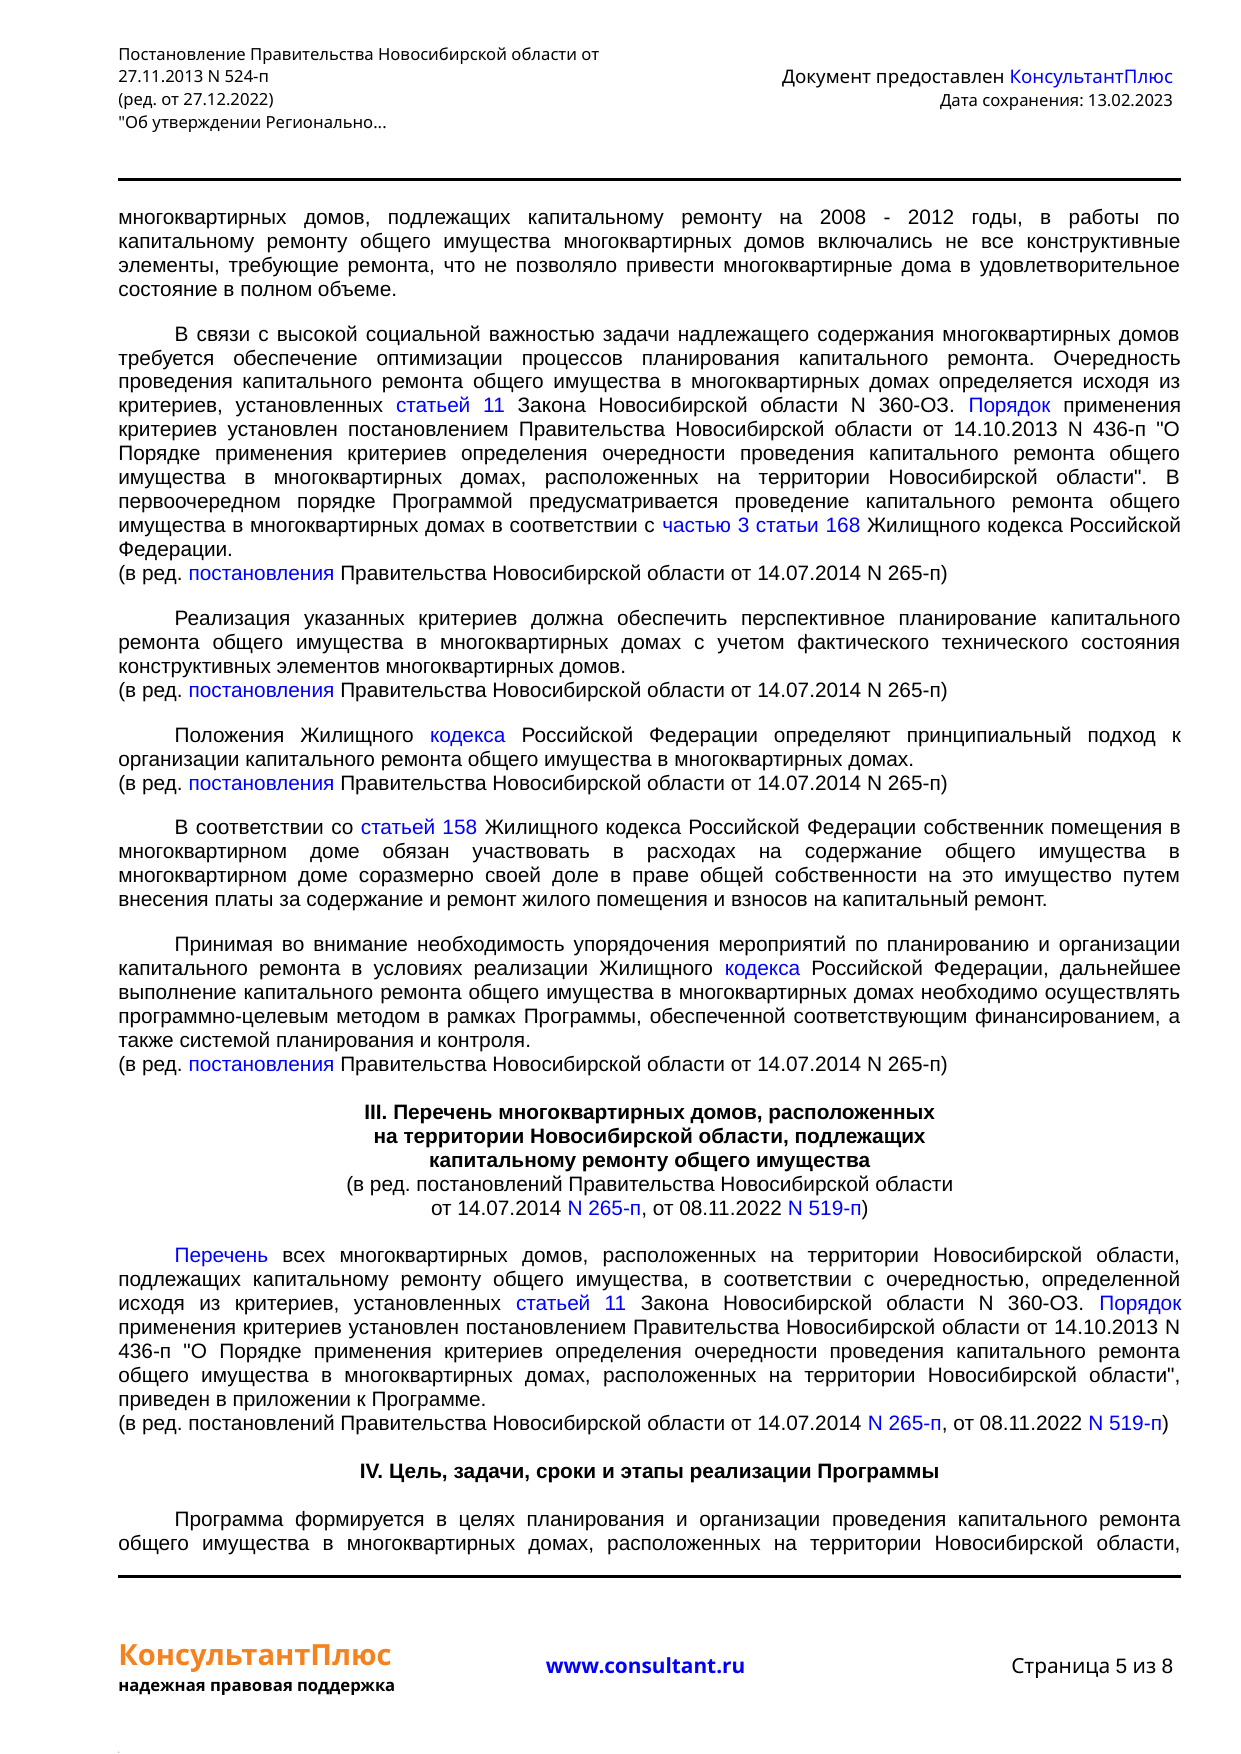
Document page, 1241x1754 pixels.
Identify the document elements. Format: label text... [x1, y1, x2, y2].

text (в ред. постановления Правительства Новосибирской области от 14.07.2014 N 265-п) [118, 561, 1181, 585]
title на территории Новосибирской области, подлежащих [118, 1123, 1181, 1147]
text от 14.07.2014 N 265-п, от 08.11.2022 N 519-п) [118, 1195, 1181, 1219]
title IV. Цель, задачи, сроки и этапы реализации Программы [118, 1459, 1181, 1483]
text Принимая во внимание необходимость упорядочения мероприятий по планированию и организации капитального ремонта в условиях реализации Жилищного кодекса Российской Федерации, дальнейшее выполнение капитального ремонта общего имущества в многоквартирных домах необходимо осуществлять программно-целевым методом в рамках Программы, обеспеченной соответствующим финансированием, а также системой планирования и контроля. [118, 932, 1181, 1052]
text Положения Жилищного кодекса Российской Федерации определяют принципиальный подход к организации капитального ремонта общего имущества в многоквартирных домах. [118, 722, 1181, 770]
text (в ред. постановления Правительства Новосибирской области от 14.07.2014 N 265-п) [118, 1052, 1181, 1076]
text В связи с высокой социальной важностью задачи надлежащего содержания многоквартирных домов требуется обеспечение оптимизации процессов планирования капитального ремонта. Очередность проведения капитального ремонта общего имущества в многоквартирных домах определяется исходя из критериев, установленных статьей 11 Закона Новосибирской области N 360-ОЗ. Порядок применения критериев установлен постановлением Правительства Новосибирской области от 14.10.2013 N 436-п "О Порядке применения критериев определения очередности проведения капитального ремонта общего имущества в многоквартирных домах, расположенных на территории Новосибирской области". В первоочередном порядке Программой предусматривается проведение капитального ремонта общего имущества в многоквартирных домах в соответствии с частью 3 статьи 168 Жилищного кодекса Российской Федерации. [118, 321, 1181, 561]
text Перечень всех многоквартирных домов, расположенных на территории Новосибирской области, подлежащих капитальному ремонту общего имущества, в соответствии с очередностью, определенной исходя из критериев, установленных статьей 11 Закона Новосибирской области N 360-ОЗ. Порядок применения критериев установлен постановлением Правительства Новосибирской области от 14.10.2013 N 436-п "О Порядке применения критериев определения очередности проведения капитального ремонта общего имущества в многоквартирных домах, расположенных на территории Новосибирской области", приведен в приложении к Программе. [118, 1243, 1181, 1411]
text (в ред. постановлений Правительства Новосибирской области от 14.07.2014 N 265-п, от 08.11.2022 N 519-п) [118, 1411, 1181, 1435]
title III. Перечень многоквартирных домов, расположенных [118, 1099, 1181, 1123]
text Реализация указанных критериев должна обеспечить перспективное планирование капитального ремонта общего имущества в многоквартирных домах с учетом фактического технического состояния конструктивных элементов многоквартирных домов. [118, 606, 1181, 678]
text В соответствии со статьей 158 Жилищного кодекса Российской Федерации собственник помещения в многоквартирном доме обязан участвовать в расходах на содержание общего имущества в многоквартирном доме соразмерно своей доле в праве общей собственности на это имущество путем внесения платы за содержание и ремонт жилого помещения и взносов на капитальный ремонт. [118, 815, 1181, 911]
title капитальному ремонту общего имущества [118, 1147, 1181, 1171]
text (в ред. постановлений Правительства Новосибирской области [118, 1171, 1181, 1195]
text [118, 205, 1181, 301]
text (в ред. постановления Правительства Новосибирской области от 14.07.2014 N 265-п) [118, 678, 1181, 702]
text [118, 1507, 1181, 1555]
text (в ред. постановления Правительства Новосибирской области от 14.07.2014 N 265-п) [118, 770, 1181, 794]
